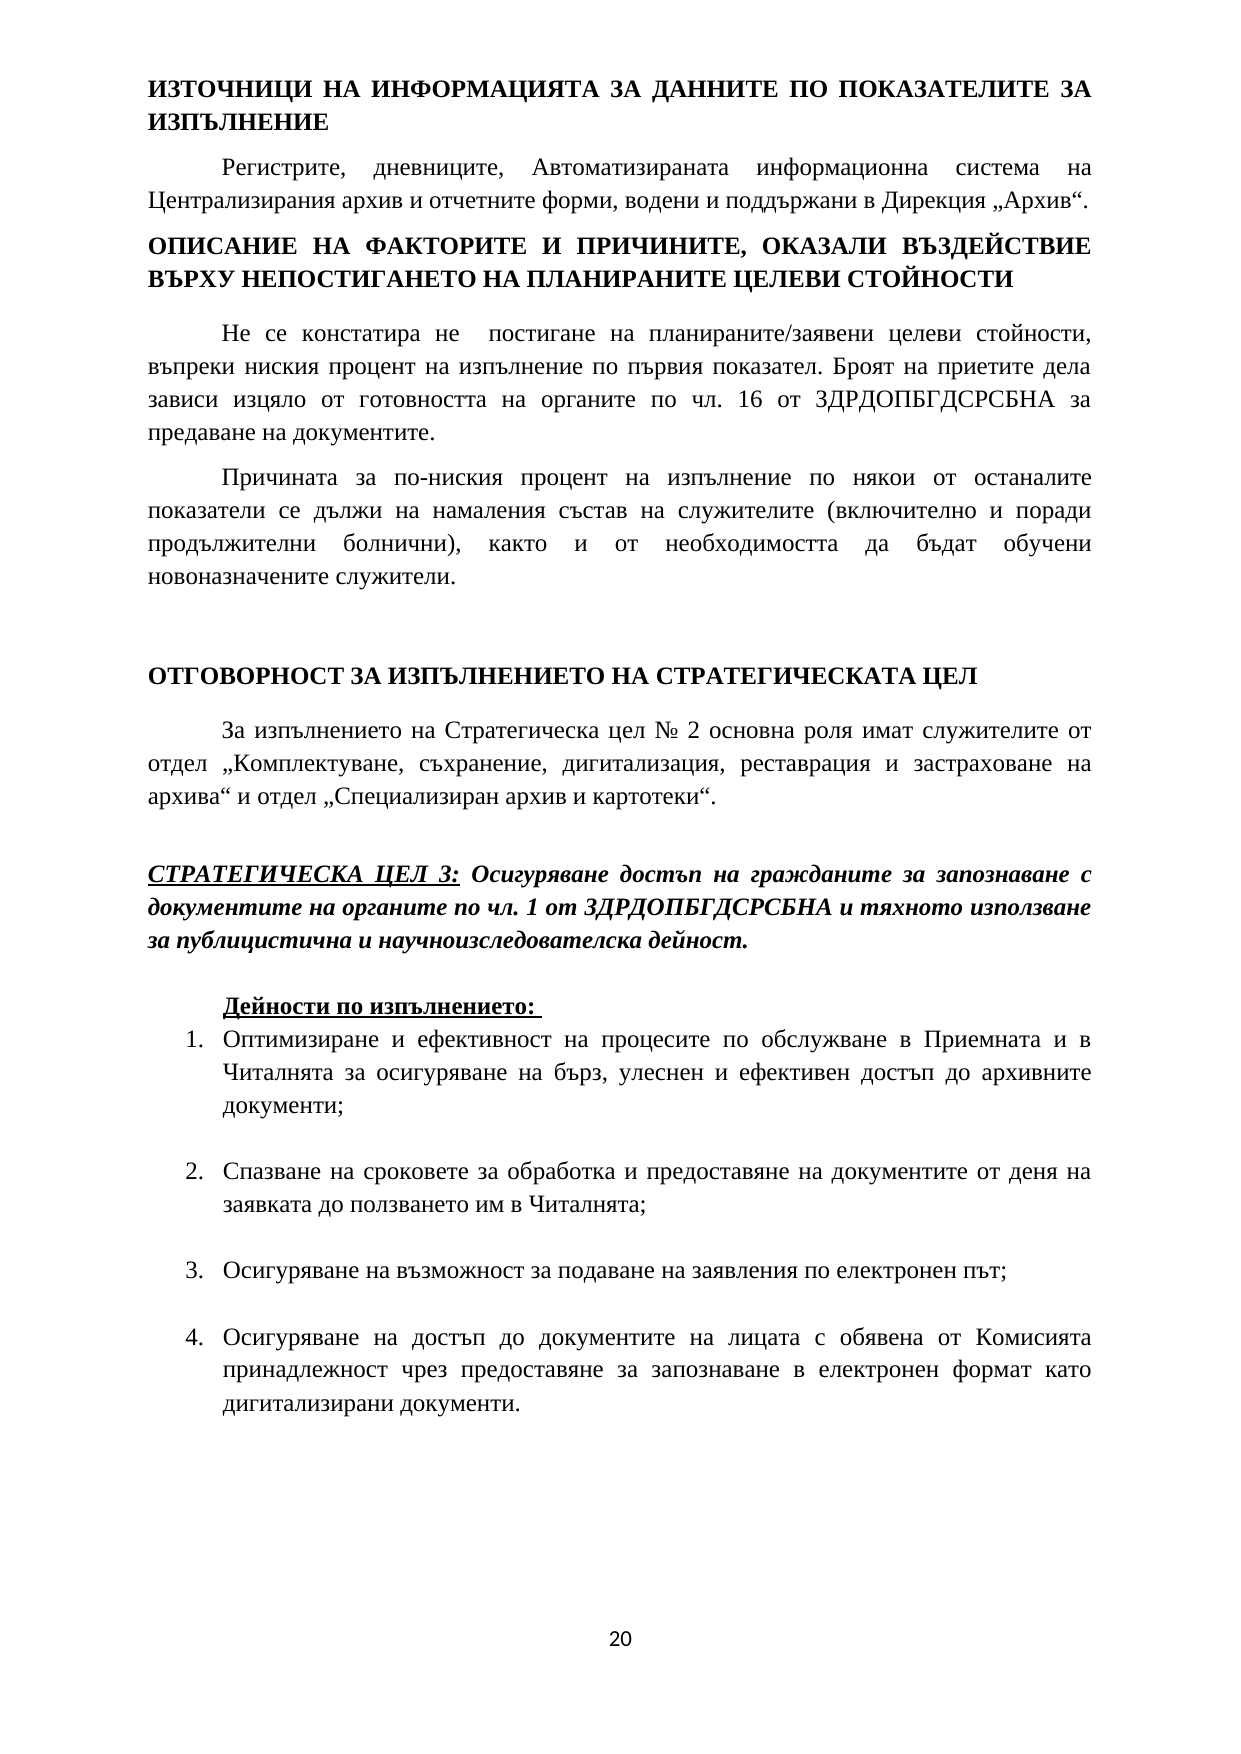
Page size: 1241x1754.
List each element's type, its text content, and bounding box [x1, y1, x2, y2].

list Осигуряване на възможност за подаване на заявления по електронен път; [185, 1256, 1092, 1284]
text СТРАТЕГИЧЕСКА ЦЕЛ 3: Осигуряване достъп на гражданите за запознаване с документите на органите по чл. 1 от ЗДРДОПБГДСРСБНА и тяхното използване за публицистична и научноизследователска дейност. [148, 859, 1092, 954]
text За изпълнението на Стратегическа цел № 2 основна роля имат служителите от отдел „Комплектуване, съхранение, дигитализация, реставрация и застраховане на архива“ и отдел „Специализиран архив и картотеки“. [148, 715, 1092, 809]
text ОПИСАНИЕ НА ФАКТОРИТЕ И ПРИЧИНИТЕ, ОКАЗАЛИ ВЪЗДЕЙСТВИЕ ВЪРХУ НЕПОСТИГАНЕТО НА ПЛАНИРАНИТЕ ЦЕЛЕВИ СТОЙНОСТИ [148, 231, 1092, 293]
text Причината за по-ниския процент на изпълнение по някои от останалите показатели се дължи на намаления състав на служителите (включително и поради продължителни болнични), както и от необходимостта да бъдат обучени новоназначените служители. [148, 462, 1092, 590]
list Оптимизиране и ефективност на процесите по обслужване в Приемната и в Читалнята за осигуряване на бърз, улеснен и ефективен достъп до архивните документи; [185, 1024, 1092, 1119]
text Не се констатира не постигане на планираните/заявени целеви стойности, въпреки ниския процент на изпълнение по първия показател. Броят на приетите дела зависи изцяло от готовността на органите по чл. 16 от ЗДРДОПБГДСРСБНА за предаване на документите. [148, 318, 1092, 446]
text Дейности по изпълнението: [148, 991, 1092, 1020]
text ОТГОВОРНОСТ ЗА ИЗПЪЛНЕНИЕТО НА СТРАТЕГИЧЕСКАТА ЦЕЛ [148, 661, 1092, 689]
text Регистрите, дневниците, Автоматизираната информационна система на Централизирания архив и отчетните форми, водени и поддържани в Дирекция „Архив“. [148, 152, 1092, 214]
text ИЗТОЧНИЦИ НА ИНФОРМАЦИЯТА ЗА ДАННИТЕ ПО ПОКАЗАТЕЛИТЕ ЗА ИЗПЪЛНЕНИЕ [148, 74, 1092, 136]
list Спазване на сроковете за обработка и предоставяне на документите от деня на заявката до ползването им в Читалнята; [185, 1156, 1092, 1218]
list Осигуряване на достъп до документите на лицата с обявена от Комисията принадлежност чрез предоставяне за запознаване в електронен формат като дигитализирани документи. [185, 1322, 1092, 1416]
